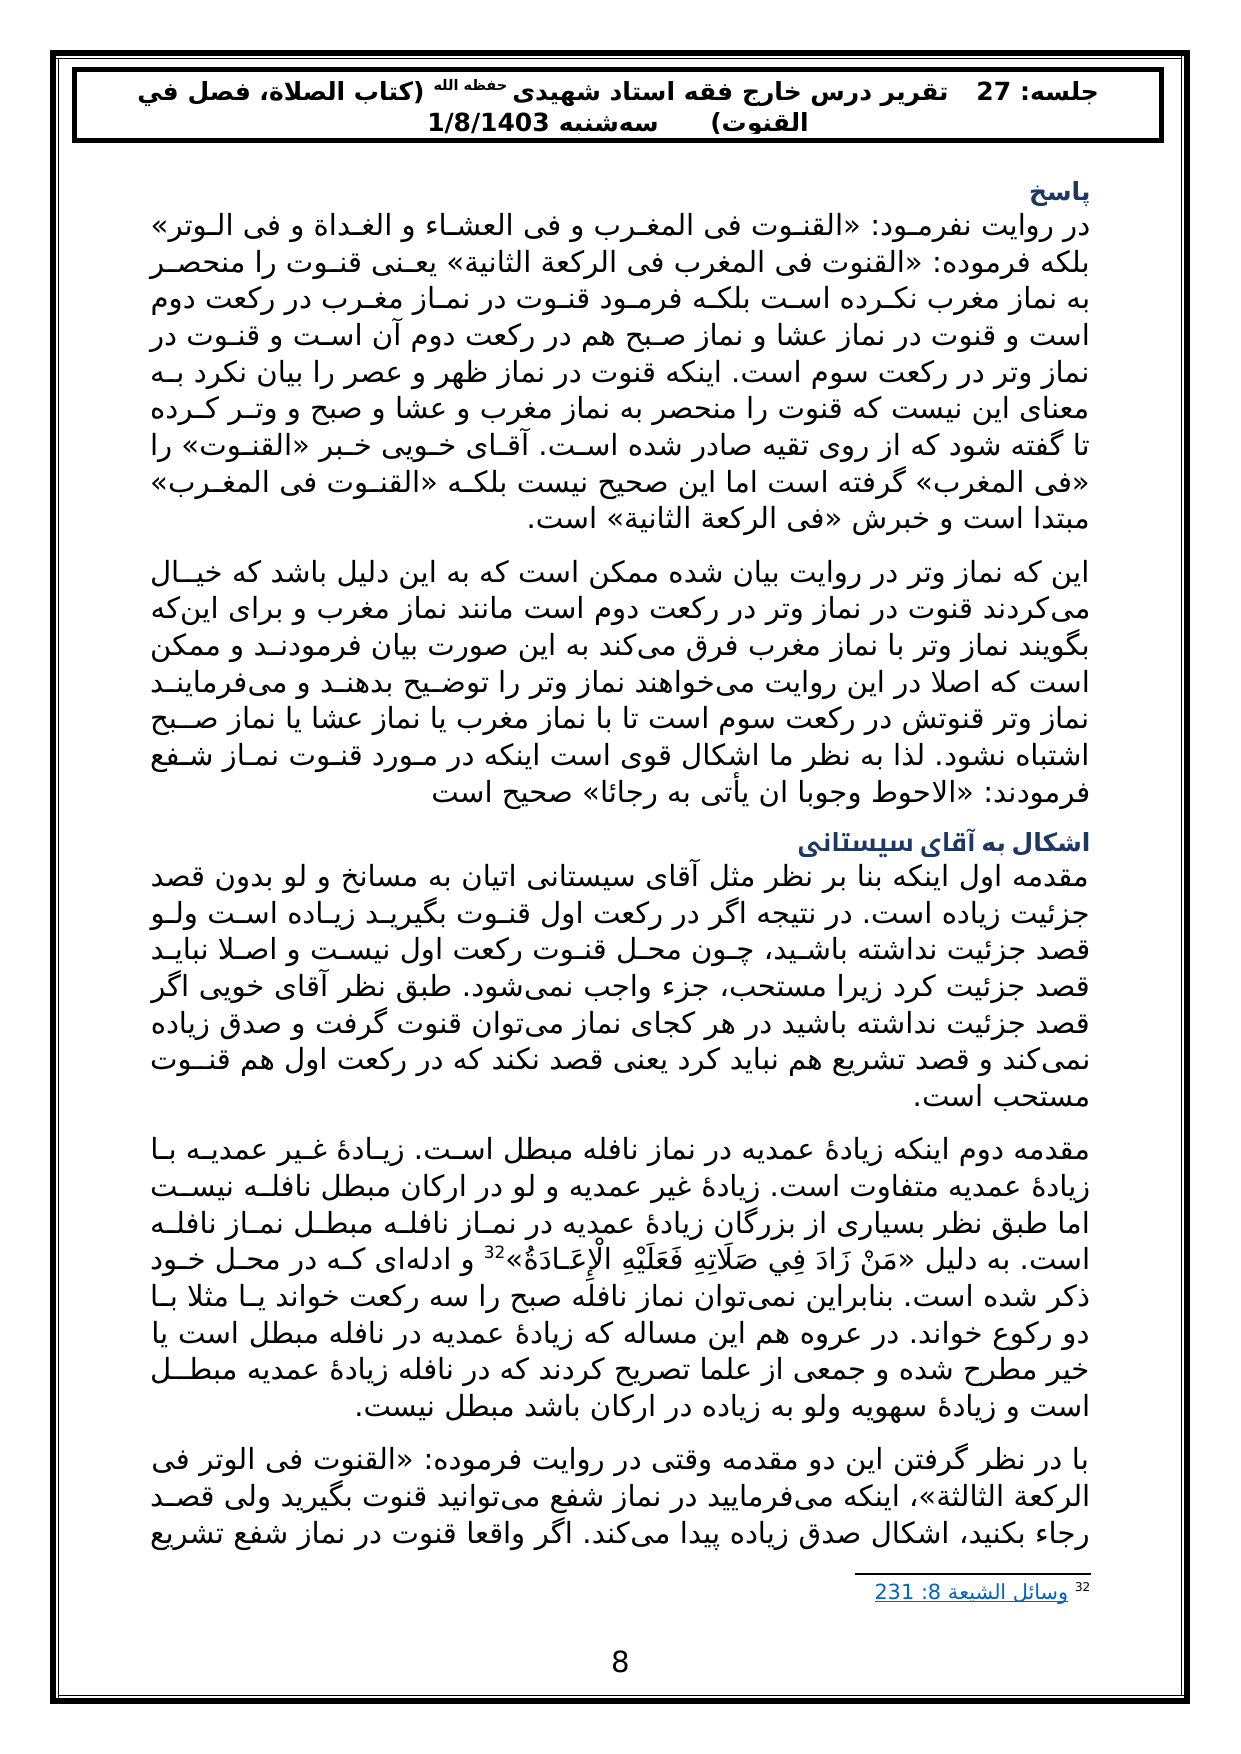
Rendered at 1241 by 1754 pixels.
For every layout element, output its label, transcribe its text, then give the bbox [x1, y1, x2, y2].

text مقدمه اول اینکه بنا بر نظر مثل آقای سیستانی اتیان به مسانخ و لو بدون قصد جزئیت زیاده است. در نتیجه اگر در رکعت اول قنوت بگیرید زیاده است ولو قصد جزئیت نداشته باشید، ‌چون محل قنوت رکعت اول نیست و اصلا نباید قصد جزئیت کرد زیرا مستحب، جزء واجب نمی‌شود. طبق نظر آقای خویی اگر قصد جزئیت نداشته باشید در هر کجای نماز می‌توان قنوت گرفت و صدق زیاده نمی‌کند و قصد تشریع هم نباید کرد یعنی قصد نکند که در رکعت اول هم قنوت مستحب است. [150, 859, 1090, 1113]
text این که نماز وتر در روایت بیان شده ممکن است که به این دلیل باشد که خیال می‌‌کردند قنوت در نماز وتر در رکعت دوم است مانند نماز مغرب و برای این‌که بگویند نماز وتر با نماز مغرب فرق می‌‌کند به این صورت بیان فرمودند و ممکن است که اصلا در این روایت می‌خواهند نماز وتر را توضیح بدهند و می‌فرمایند نماز وتر قنوتش در رکعت سوم است تا با نماز مغرب یا نماز عشا یا نماز صبح اشتباه نشود. لذا به نظر ما اشکال قوی است اینکه در مورد قنوت نماز شفع فرمودند: «الاحوط وجوبا ان یأتی به رجائا» صحیح است [150, 555, 1090, 809]
subtitle اشکال به آقای سیستانی [150, 828, 1090, 857]
subtitle پاسخ [150, 177, 1090, 206]
text در روایت نفرمود: «القنوت فی المغرب و فی العشاء و الغداة و فی الوتر» بلکه فرموده: «القنوت فی المغرب فی الرکعة الثانیة» یعنی قنوت را منحصر به نماز مغرب نکرده است بلکه فرمود قنوت در نماز مغرب در رکعت دوم است و قنوت در نماز عشا و نماز صبح هم در رکعت دوم آن است و قنوت در نماز وتر در رکعت سوم است. اینکه قنوت در نماز ظهر و عصر را بیان نکرد به معنای این نیست که قنوت را منحصر به نماز مغرب و عشا و صبح و وتر کرده تا گفته شود که از روی تقیه صادر شده است. آقای خویی خبر «القنوت» را «فی المغرب» گرفته است اما این صحیح نیست بلکه «القنوت فی المغرب» مبتدا است و خبرش «فی الرکعة الثانیة» است. [150, 208, 1090, 536]
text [150, 1443, 1090, 1550]
text مقدمه دوم اینکه زیادۀ عمدیه در نماز نافله مبطل است. زیادۀ غیر عمدیه با زیادۀ عمدیه متفاوت است. زیادۀ غیر عمدیه و لو در ارکان مبطل نافله نیست اما طبق نظر بسیاری از بزرگان زیادۀ عمدیه در نماز نافله مبطل نماز نافله است. به دلیل «مَنْ زَادَ فِي صَلَاتِهِ فَعَلَيْهِ الْإِعَادَةُ» و ادله‌ای که در محل خود ذکر شده است. بنابراین نمی‌توان نماز نافله صبح را سه رکعت خواند یا مثلا با دو رکوع خواند. در عروه هم این مساله که زیادۀ عمدیه در نافله مبطل است یا خیر مطرح شده و جمعی از علما تصریح کردند که در نافله زیادۀ عمدیه مبطل است و زیادۀ سهویه ولو به زیاده در ارکان باشد مبطل نیست. [150, 1133, 1090, 1423]
